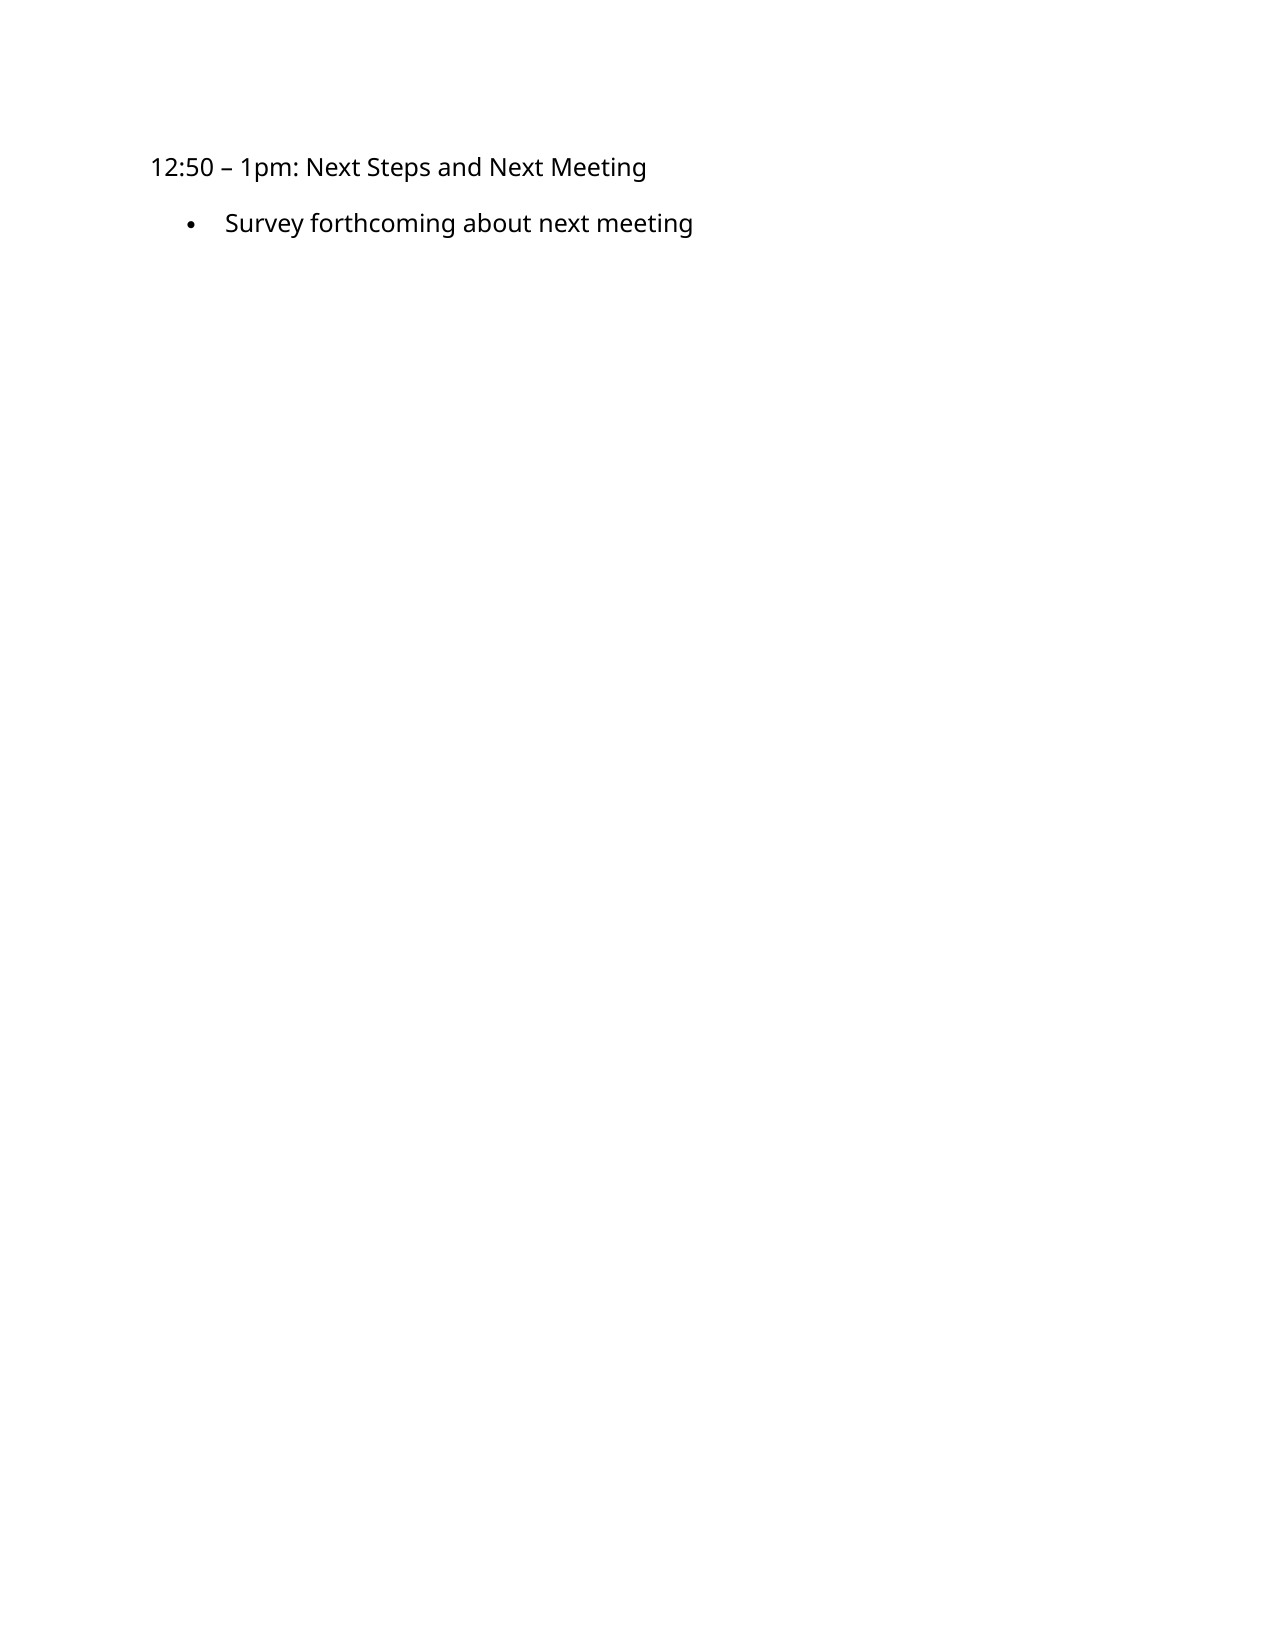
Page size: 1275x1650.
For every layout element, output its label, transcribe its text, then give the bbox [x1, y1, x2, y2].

list Survey forthcoming about next meeting [187, 206, 1125, 240]
text 12:50 – 1pm: Next Steps and Next Meeting [150, 150, 1125, 184]
